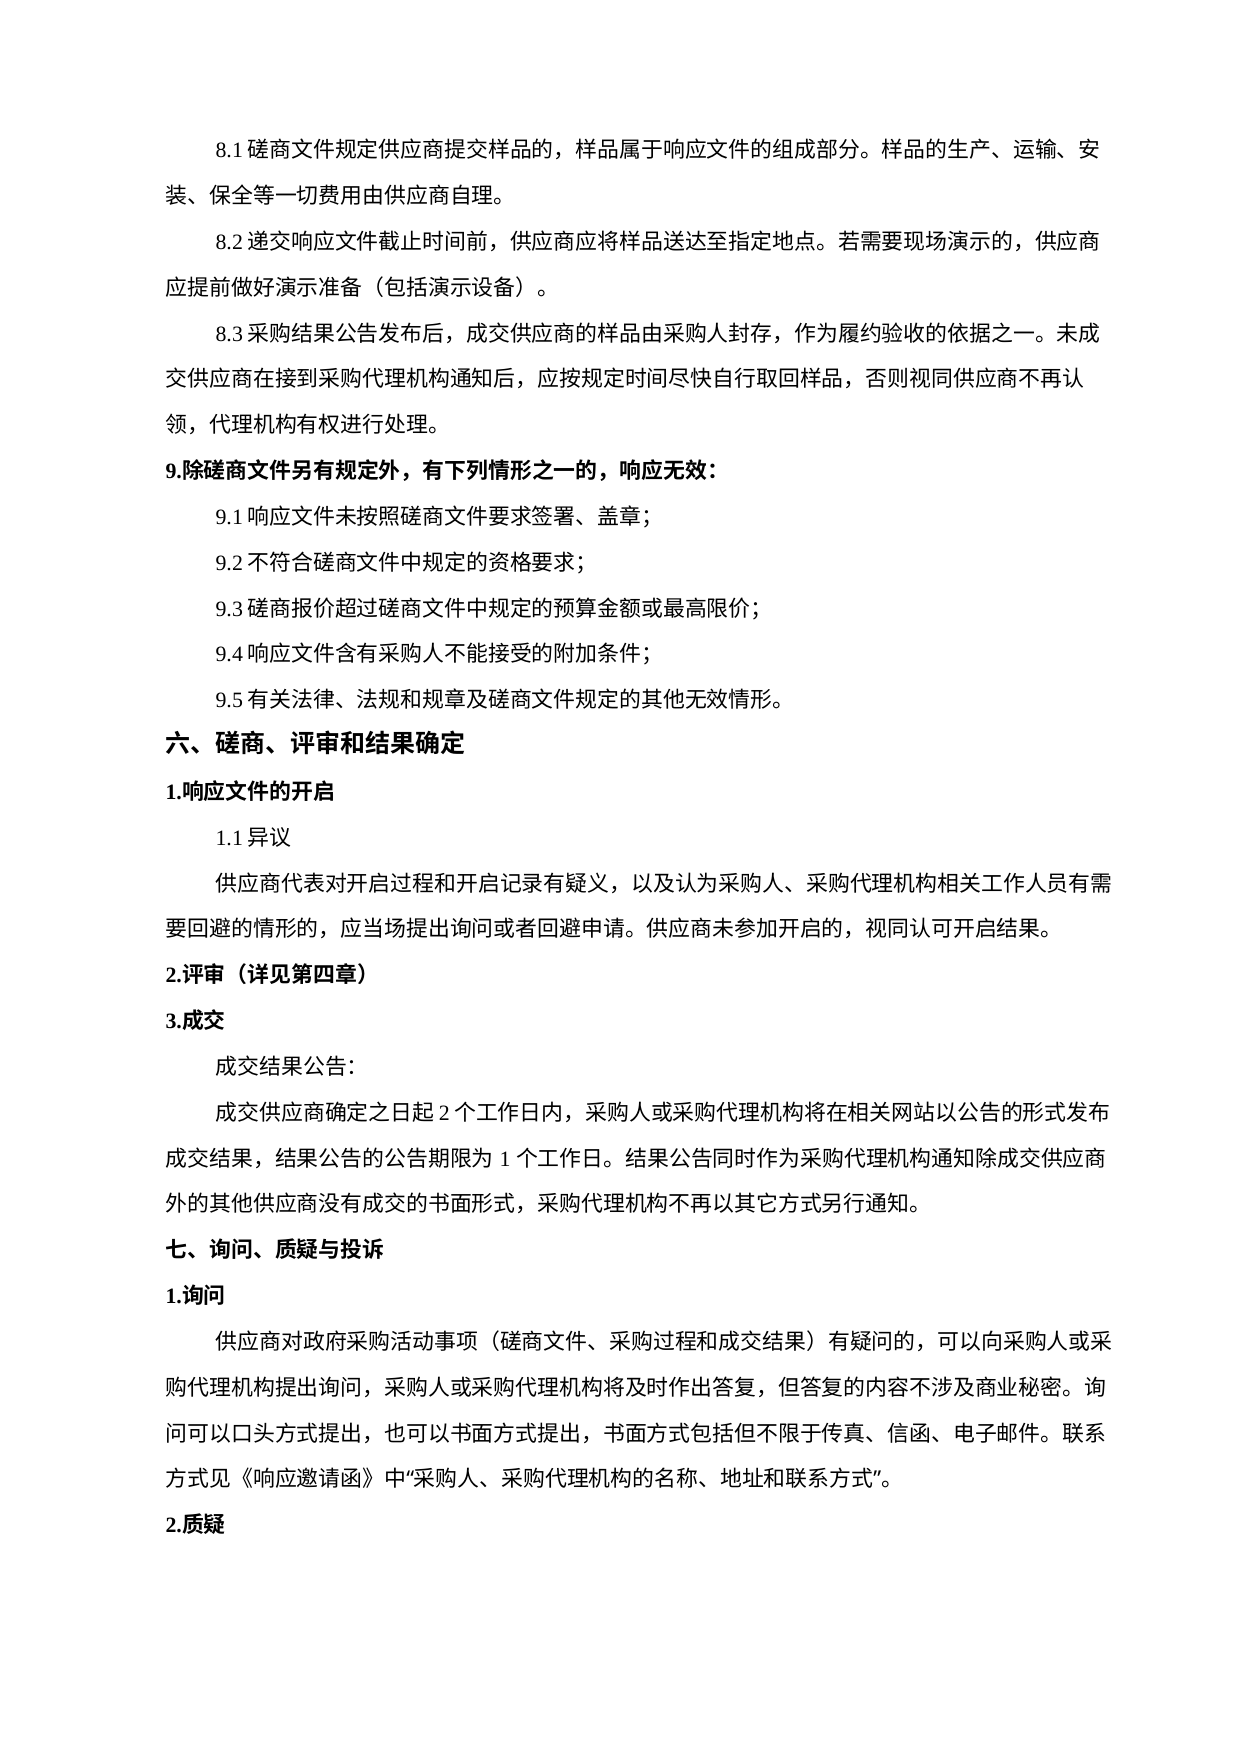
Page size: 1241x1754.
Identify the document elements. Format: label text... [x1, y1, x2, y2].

text 成交供应商确定之日起2个工作日内，采购人或采购代理机构将在相关网站以公告的形式发布成交结果，结果公告的公告期限为 1 个工作日。结果公告同时作为采购代理机构通知除成交供应商外的其他供应商没有成交的书面形式，采购代理机构不再以其它方式另行通知。 [165, 1081, 1122, 1218]
text 9.除磋商文件另有规定外，有下列情形之一的，响应无效： [165, 439, 1122, 485]
text 3.成交 [165, 989, 1122, 1035]
text 2.质疑 [165, 1493, 1122, 1539]
text 1.1异议 [165, 806, 1122, 851]
text 8.1磋商文件规定供应商提交样品的，样品属于响应文件的组成部分。样品的生产、运输、安装、保全等一切费用由供应商自理。 [165, 118, 1122, 210]
text 9.4响应文件含有采购人不能接受的附加条件； [165, 622, 1122, 668]
text 供应商代表对开启过程和开启记录有疑义，以及认为采购人、采购代理机构相关工作人员有需要回避的情形的，应当场提出询问或者回避申请。供应商未参加开启的，视同认可开启结果。 [165, 851, 1122, 943]
text 成交结果公告： [165, 1035, 1122, 1081]
text 8.2递交响应文件截止时间前，供应商应将样品送达至指定地点。若需要现场演示的，供应商应提前做好演示准备（包括演示设备）。 [165, 210, 1122, 301]
text 9.5有关法律、法规和规章及磋商文件规定的其他无效情形。 [165, 668, 1122, 714]
text 七、询问、质疑与投诉 [165, 1218, 1122, 1264]
text 供应商对政府采购活动事项（磋商文件、采购过程和成交结果）有疑问的，可以向采购人或采购代理机构提出询问，采购人或采购代理机构将及时作出答复，但答复的内容不涉及商业秘密。询问可以口头方式提出，也可以书面方式提出，书面方式包括但不限于传真、信函、电子邮件。联系方式见《响应邀请函》中“采购人、采购代理机构的名称、地址和联系方式”。 [165, 1310, 1122, 1493]
text 1.询问 [165, 1264, 1122, 1310]
text 9.3磋商报价超过磋商文件中规定的预算金额或最高限价； [165, 576, 1122, 622]
text 1.响应文件的开启 [165, 760, 1122, 806]
text 9.2不符合磋商文件中规定的资格要求； [165, 531, 1122, 576]
text 9.1响应文件未按照磋商文件要求签署、盖章； [165, 485, 1122, 531]
text 2.评审（详见第四章） [165, 943, 1122, 989]
text 六、磋商、评审和结果确定 [165, 714, 1122, 760]
text 8.3采购结果公告发布后，成交供应商的样品由采购人封存，作为履约验收的依据之一。未成交供应商在接到采购代理机构通知后，应按规定时间尽快自行取回样品，否则视同供应商不再认领，代理机构有权进行处理。 [165, 301, 1122, 439]
